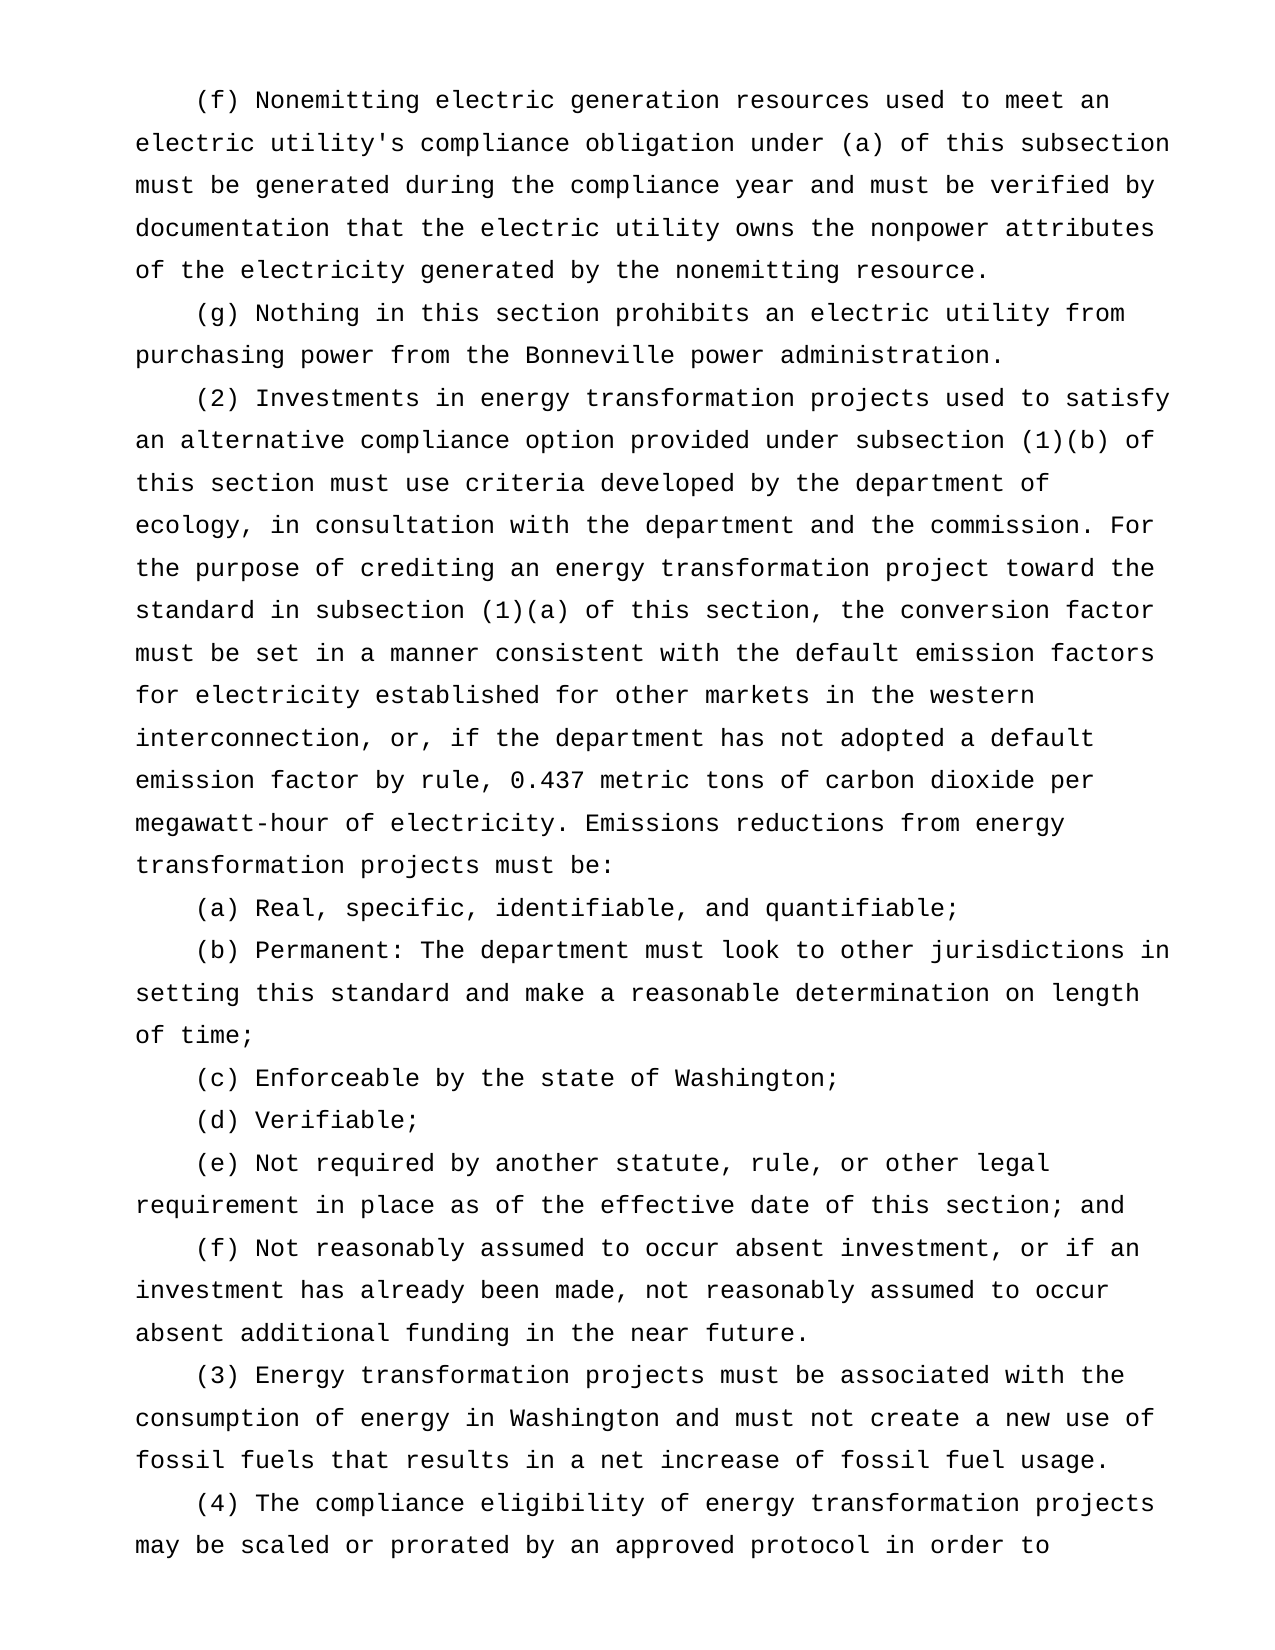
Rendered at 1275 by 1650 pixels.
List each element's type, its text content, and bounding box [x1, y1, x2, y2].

text (c) Enforceable by the state of Washington; [135, 1052, 1170, 1095]
text (g) Nothing in this section prohibits an electric utility from purchasing power from the Bonneville power administration. [135, 287, 1170, 372]
text (a) Real, specific, identifiable, and quantifiable; [135, 882, 1170, 925]
text (2) Investments in energy transformation projects used to satisfy an alternative compliance option provided under subsection (1)(b) of this section must use criteria developed by the department of ecology, in consultation with the department and the commission. For the purpose of crediting an energy transformation project toward the standard in subsection (1)(a) of this section, the conversion factor must be set in a manner consistent with the default emission factors for electricity established for other markets in the western interconnection, or, if the department has not adopted a default emission factor by rule, 0.437 metric tons of carbon dioxide per megawatt-hour of electricity. Emissions reductions from energy transformation projects must be: [135, 372, 1170, 882]
text (e) Not required by another statute, rule, or other legal requirement in place as of the effective date of this section; and [135, 1137, 1170, 1222]
text (f) Not reasonably assumed to occur absent investment, or if an investment has already been made, not reasonably assumed to occur absent additional funding in the near future. [135, 1222, 1170, 1350]
text (3) Energy transformation projects must be associated with the consumption of energy in Washington and must not create a new use of fossil fuels that results in a net increase of fossil fuel usage. [135, 1350, 1170, 1477]
text (f) Nonemitting electric generation resources used to meet an electric utility's compliance obligation under (a) of this subsection must be generated during the compliance year and must be verified by documentation that the electric utility owns the nonpower attributes of the electricity generated by the nonemitting resource. [135, 75, 1170, 287]
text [135, 1477, 1170, 1562]
text (b) Permanent: The department must look to other jurisdictions in setting this standard and make a reasonable determination on length of time; [135, 925, 1170, 1052]
text (d) Verifiable; [135, 1095, 1170, 1137]
